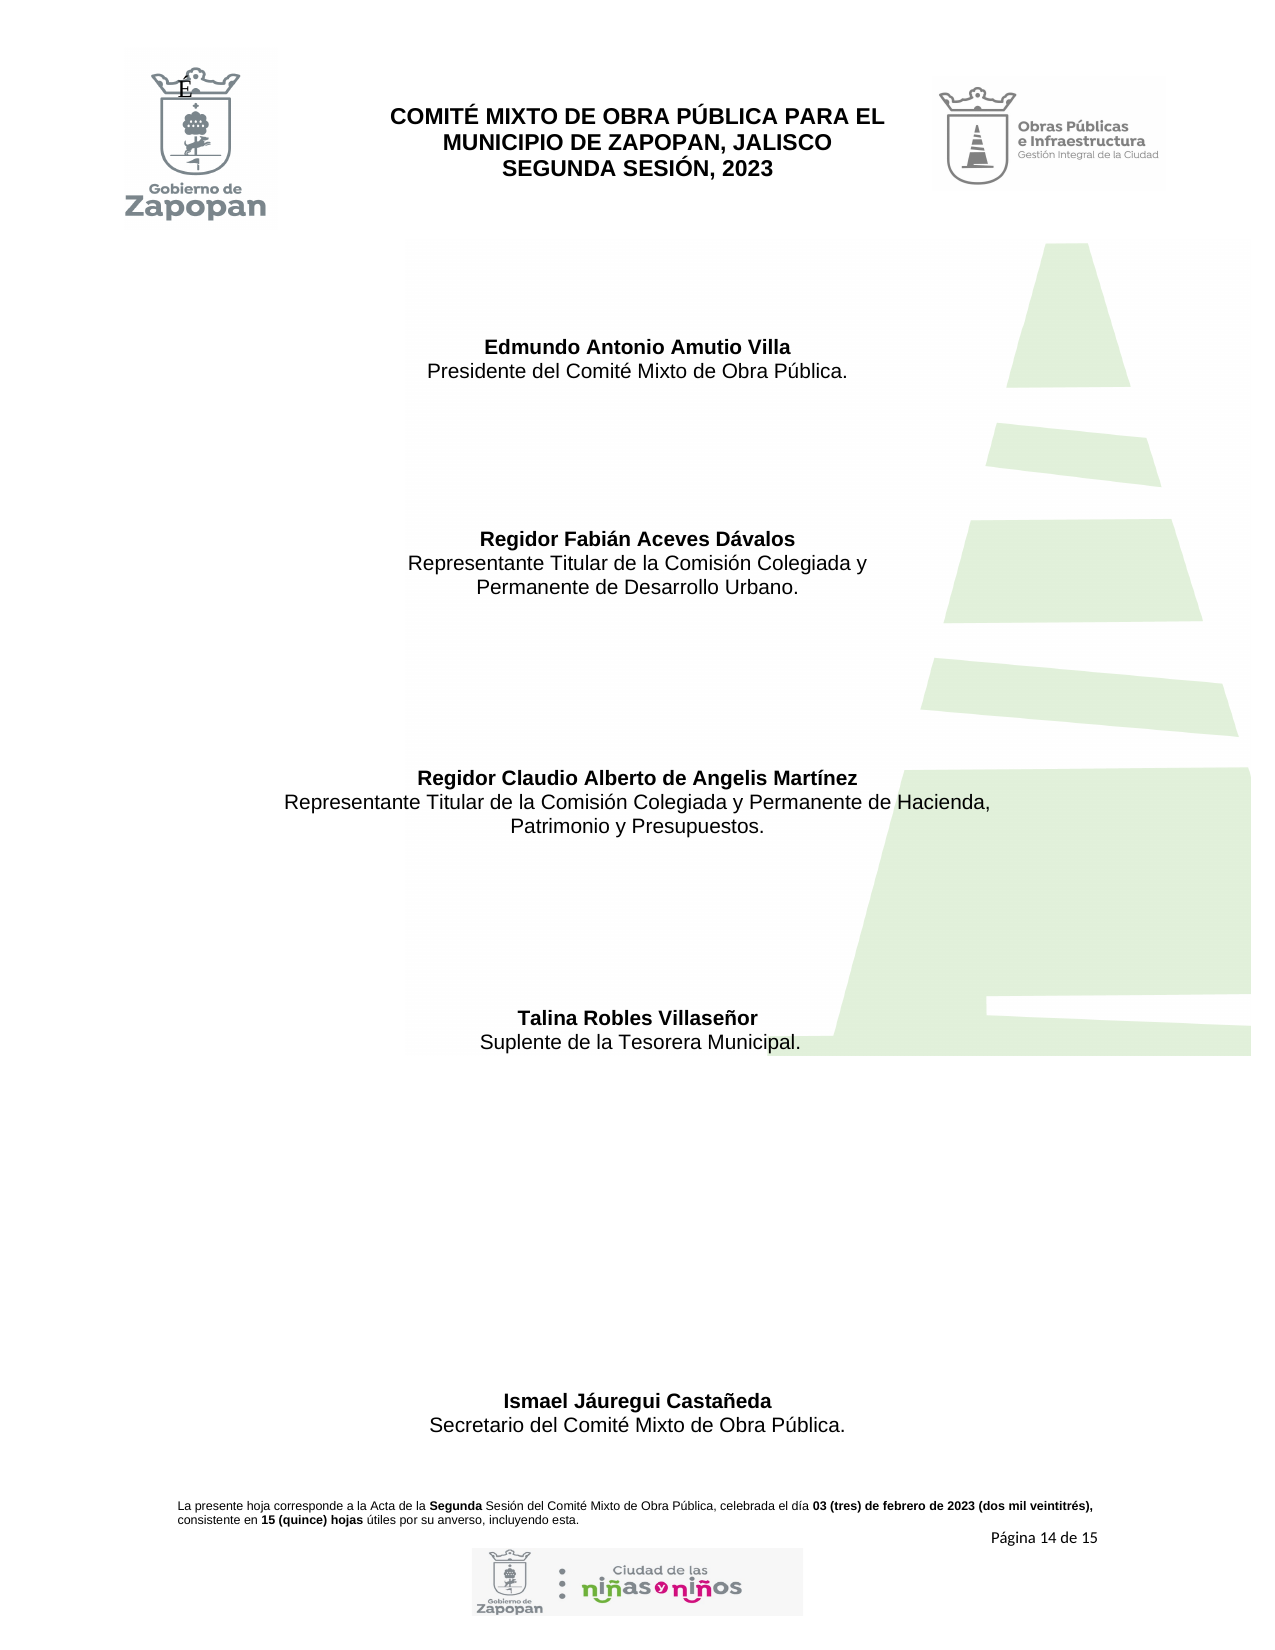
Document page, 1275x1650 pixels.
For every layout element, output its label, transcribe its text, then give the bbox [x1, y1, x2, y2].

text Patrimonio y Presupuestos. [177, 814, 1098, 838]
text Regidor Fabián Aceves Dávalos [177, 527, 1098, 551]
picture [404, 239, 1251, 1056]
text Representante Titular de la Comisión Colegiada y Permanente de Hacienda, [177, 790, 1098, 814]
picture [932, 76, 1166, 191]
picture [124, 47, 278, 230]
text Talina Robles Villaseñor [177, 1006, 1098, 1030]
text Representante Titular de la Comisión Colegiada y [177, 551, 1098, 574]
text Edmundo Antonio Amutio Villa [177, 335, 1098, 359]
text Suplente de la Tesorera Municipal. [177, 1030, 1098, 1054]
text Secretario del Comité Mixto de Obra Pública. [177, 1413, 1098, 1437]
text Regidor Claudio Alberto de Angelis Martínez [177, 766, 1098, 790]
text Ismael Jáuregui Castañeda [177, 1389, 1098, 1413]
picture [471, 1548, 804, 1616]
text Presidente del Comité Mixto de Obra Pública. [177, 359, 1098, 383]
text Permanente de Desarrollo Urbano. [177, 574, 1098, 598]
